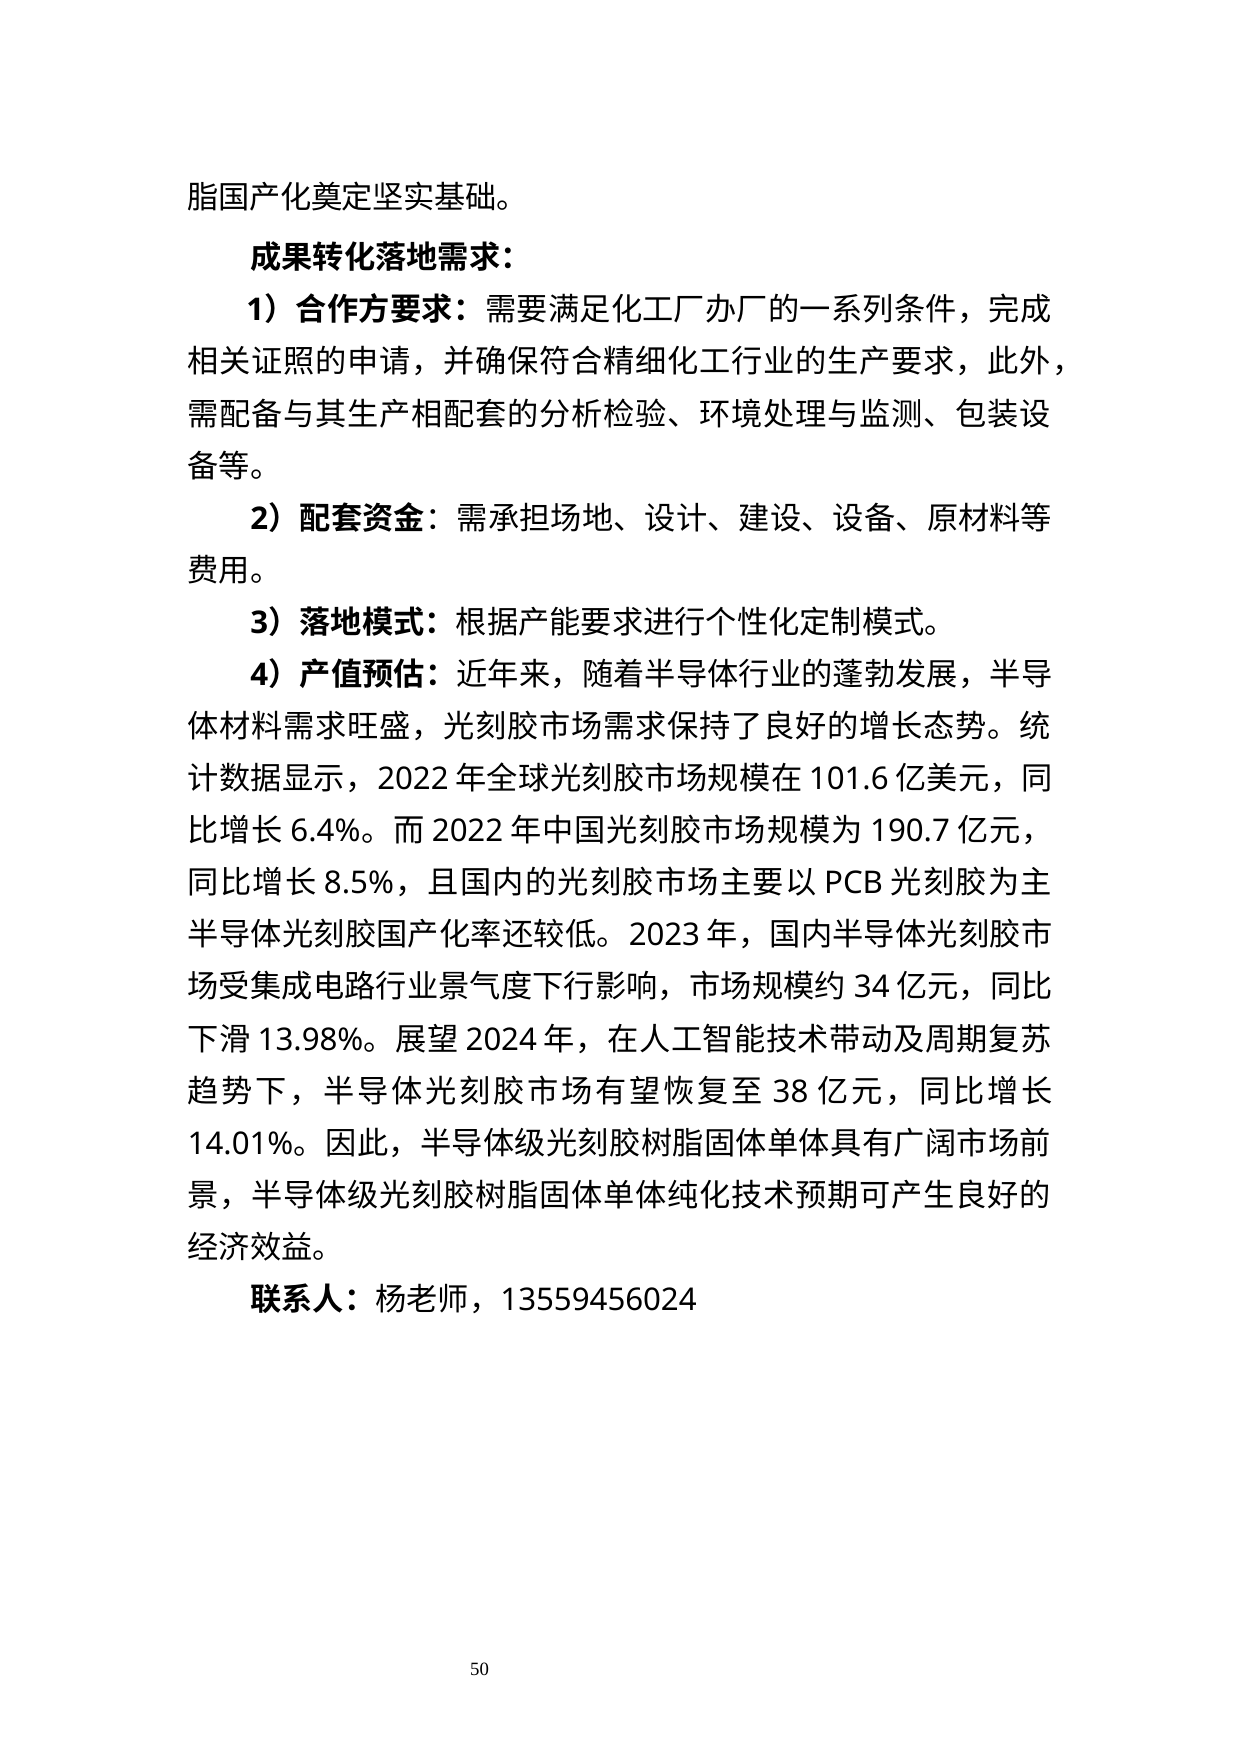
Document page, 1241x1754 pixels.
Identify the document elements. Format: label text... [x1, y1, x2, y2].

text 联系人：杨老师，13559456024 [187, 1269, 1053, 1321]
text 2）配套资金：需承担场地、设计、建设、设备、原材料等费用。 [187, 487, 1053, 592]
text 1）合作方要求：需要满足化工厂办厂的一系列条件，完成相关证照的申请，并确保符合精细化工行业的生产要求，此外，需配备与其生产相配套的分析检验、环境处理与监测、包装设备等。 [187, 279, 1053, 487]
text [187, 162, 1053, 227]
text 4）产值预估：近年来，随着半导体行业的蓬勃发展，半导体材料需求旺盛，光刻胶市场需求保持了良好的增长态势。统计数据显示，2022年全球光刻胶市场规模在101.6亿美元，同比增长6.4%。而2022年中国光刻胶市场规模为190.7亿元，同比增长8.5%，且国内的光刻胶市场主要以PCB光刻胶为主，半导体光刻胶国产化率还较低。2023年，国内半导体光刻胶市场受集成电路行业景气度下行影响，市场规模约34亿元，同比下滑13.98%。展望2024年，在人工智能技术带动及周期复苏趋势下，半导体光刻胶市场有望恢复至38亿元，同比增长14.01%。因此，半导体级光刻胶树脂固体单体具有广阔市场前景，半导体级光刻胶树脂固体单体纯化技术预期可产生良好的经济效益。 [187, 644, 1053, 1269]
text 成果转化落地需求： [187, 227, 1053, 279]
text 3）落地模式：根据产能要求进行个性化定制模式。 [187, 592, 1053, 644]
